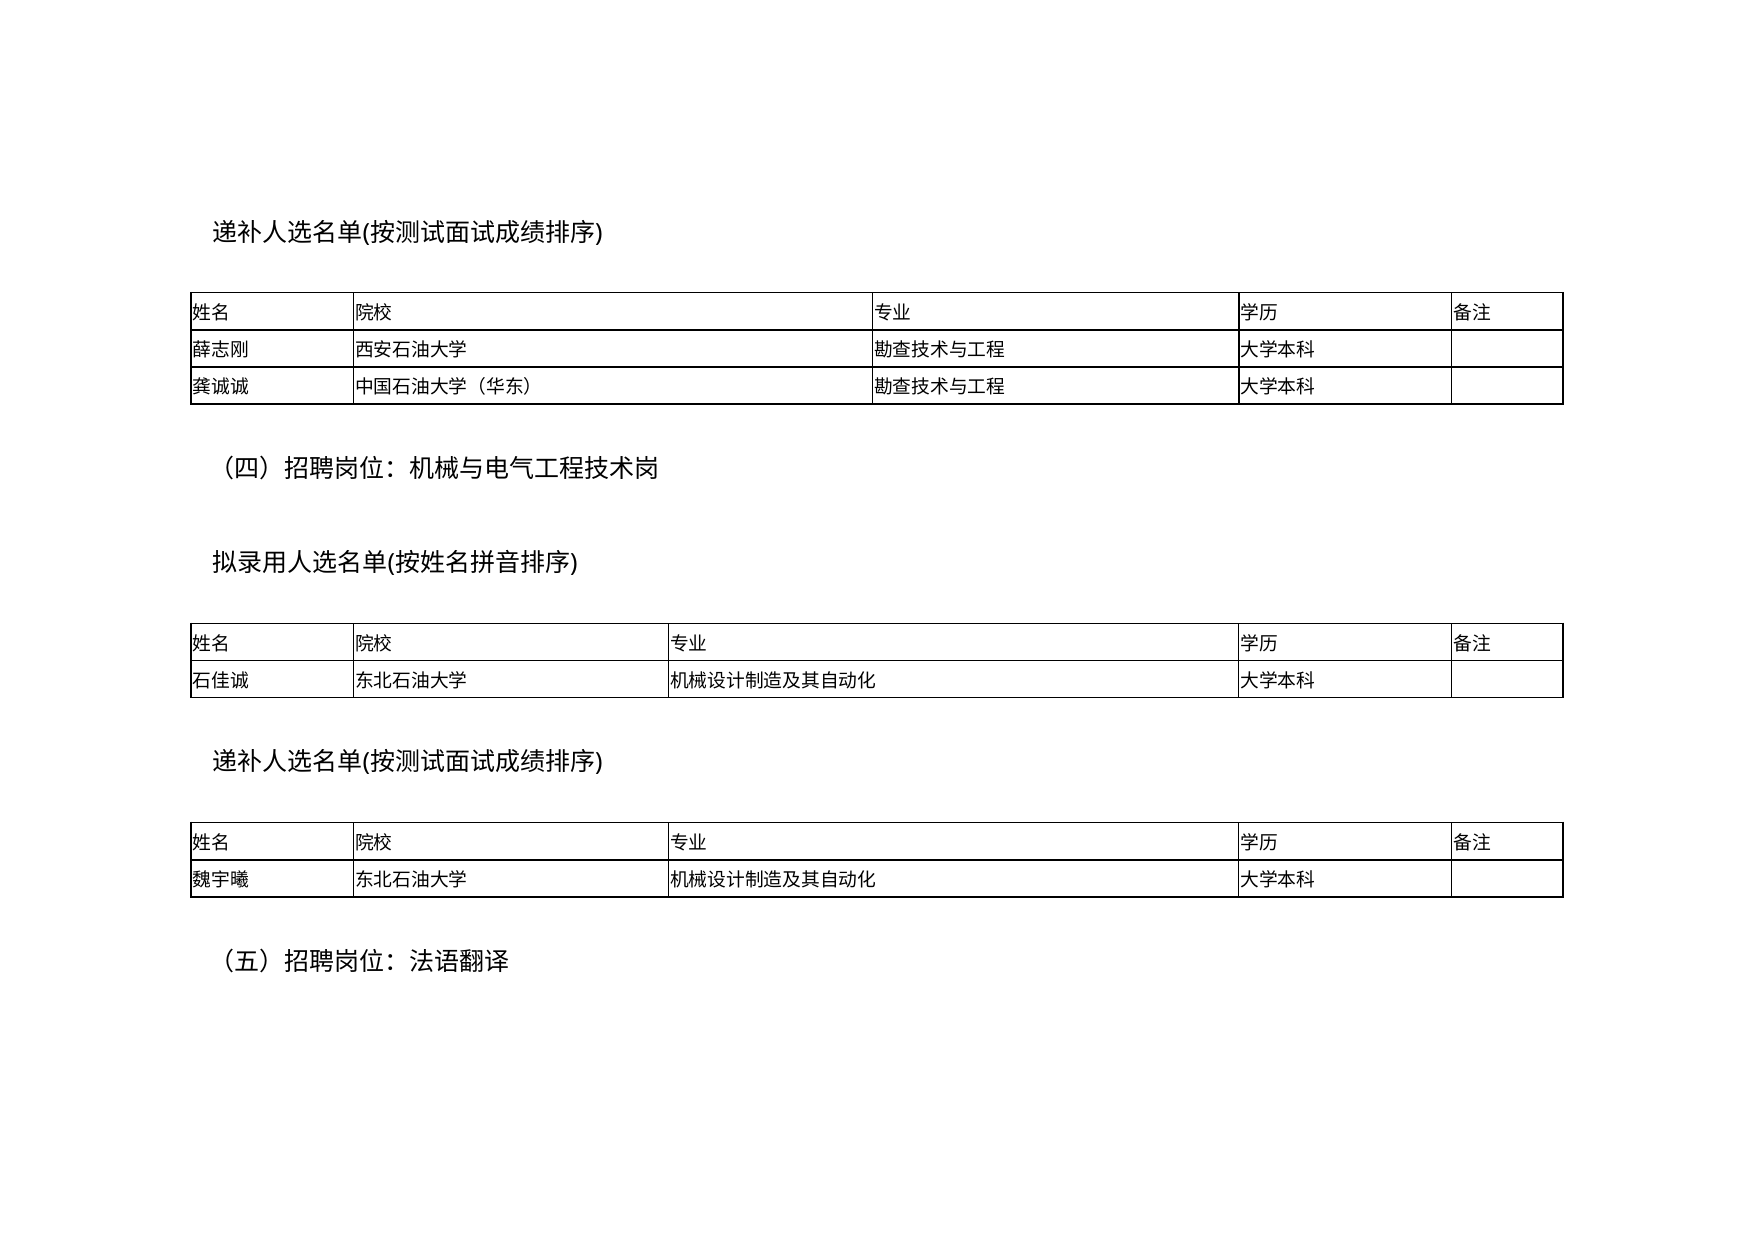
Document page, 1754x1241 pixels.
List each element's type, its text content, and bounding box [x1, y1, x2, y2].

table_header 院校 [354, 293, 872, 329]
table_cell 大学本科 [1240, 368, 1451, 403]
table_header 姓名 [192, 293, 353, 329]
table_header 学历 [1240, 293, 1451, 329]
table_cell 大学本科 [1240, 331, 1451, 366]
text 递补人选名单(按测试面试成绩排序) [150, 727, 1604, 792]
table_cell 大学本科 [1239, 661, 1451, 697]
table_cell 勘查技术与工程 [873, 368, 1238, 403]
table_cell 机械设计制造及其自动化 [669, 661, 1238, 697]
text （五）招聘岗位：法语翻译 [150, 927, 1604, 992]
text （四）招聘岗位：机械与电气工程技术岗 [150, 434, 1604, 499]
table_header 备注 [1452, 823, 1562, 859]
table_header 专业 [669, 624, 1238, 659]
table_cell 机械设计制造及其自动化 [669, 861, 1238, 896]
table_cell 东北石油大学 [354, 661, 668, 697]
table_cell 石佳诚 [192, 661, 353, 697]
table_cell [1452, 368, 1562, 403]
table_header 备注 [1452, 293, 1562, 329]
table_header 学历 [1239, 823, 1451, 859]
table_header 姓名 [192, 823, 353, 859]
table_cell [1452, 661, 1562, 697]
table_cell 大学本科 [1239, 861, 1451, 896]
table_cell 东北石油大学 [354, 861, 668, 896]
table_header 专业 [873, 293, 1238, 329]
table_cell 薛志刚 [192, 331, 353, 366]
text 拟录用人选名单(按姓名拼音排序) [150, 528, 1604, 593]
table_header 院校 [354, 823, 668, 859]
table_cell 西安石油大学 [354, 331, 872, 366]
table_cell 龚诚诚 [192, 368, 353, 403]
table_cell 魏宇曦 [192, 861, 353, 896]
text 递补人选名单(按测试面试成绩排序) [150, 198, 1604, 263]
table_header 备注 [1452, 624, 1562, 659]
table_cell [1452, 861, 1562, 896]
table_cell 中国石油大学（华东） [354, 368, 872, 403]
table_header 姓名 [192, 624, 353, 659]
table_header 院校 [354, 624, 668, 659]
table_cell 勘查技术与工程 [873, 331, 1238, 366]
table_header 学历 [1239, 624, 1451, 659]
table_cell [1452, 331, 1562, 366]
table_header 专业 [669, 823, 1238, 859]
